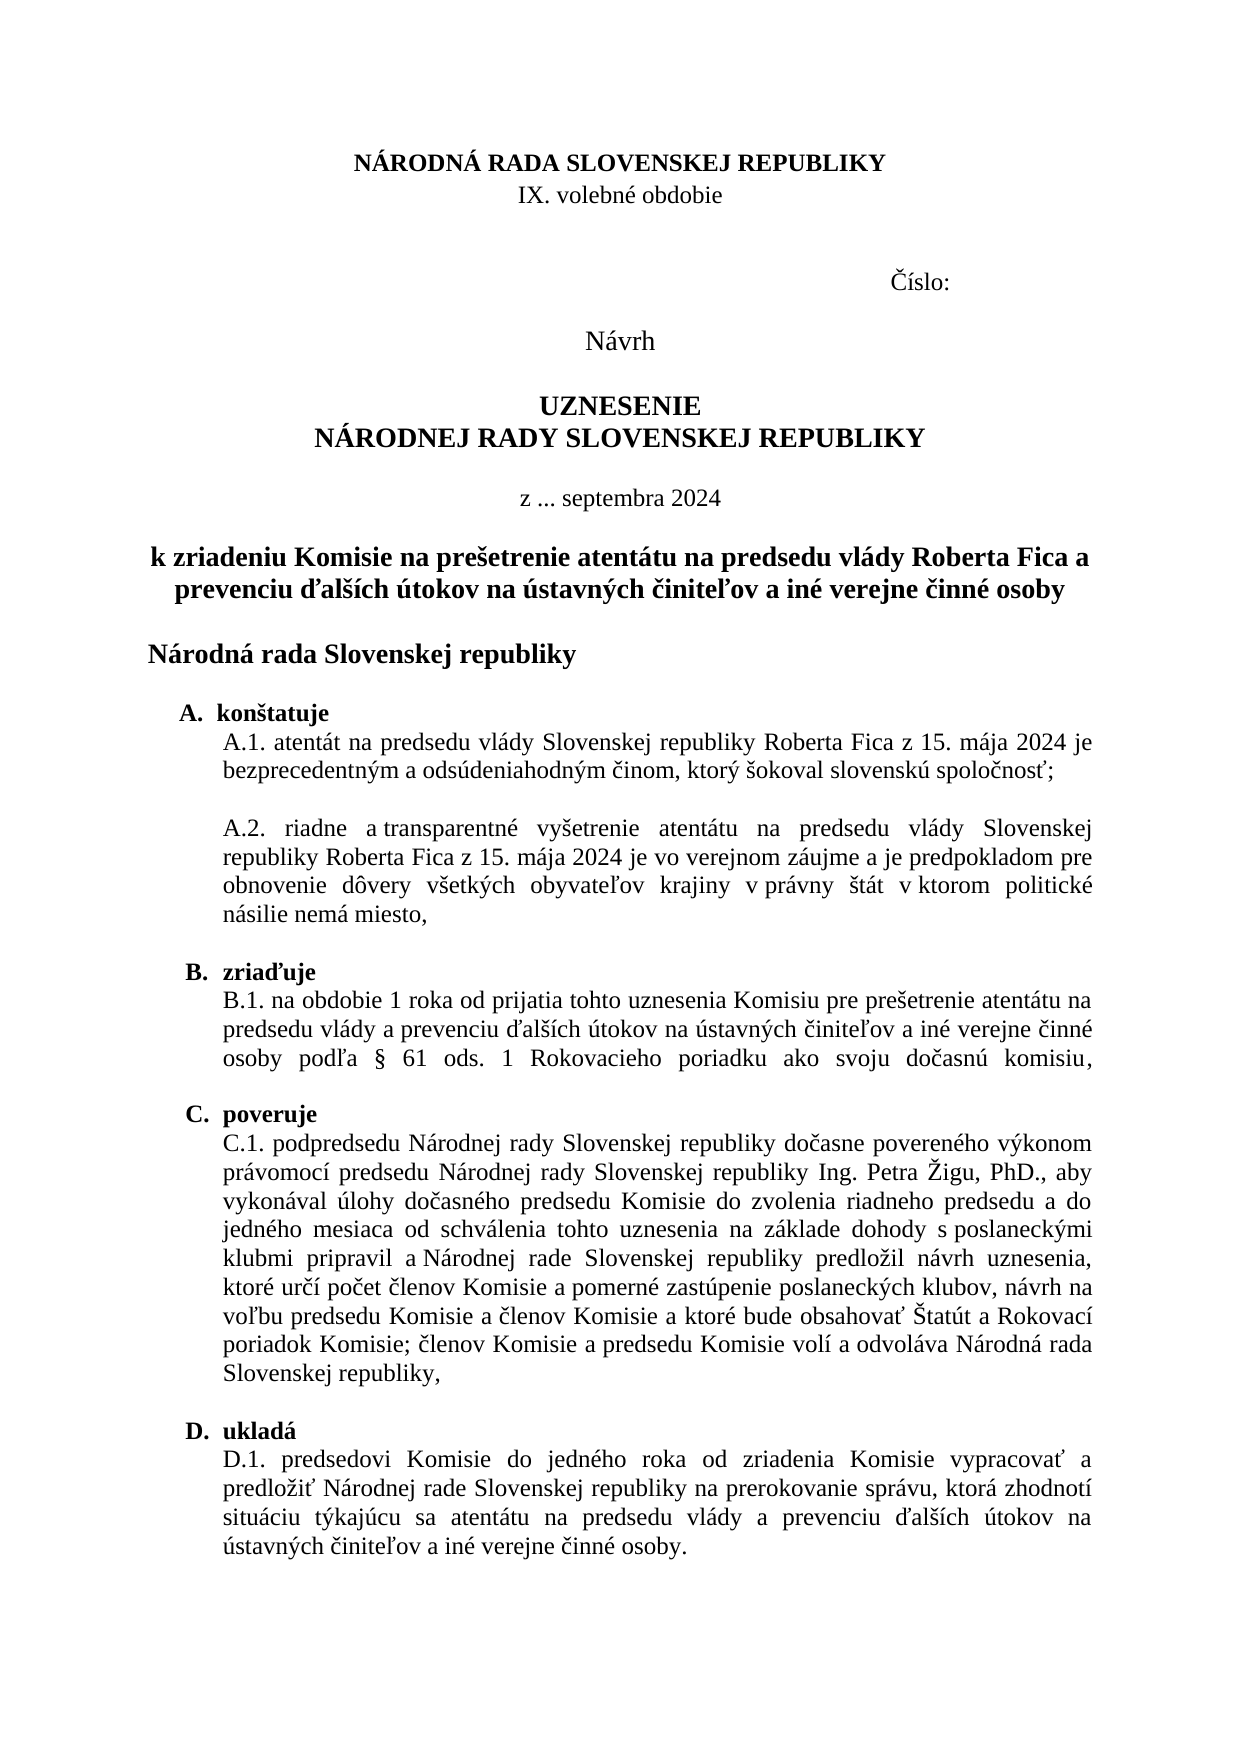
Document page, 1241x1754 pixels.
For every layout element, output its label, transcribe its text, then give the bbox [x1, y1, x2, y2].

text A.2. riadne a transparentné vyšetrenie atentátu na predsedu vlády Slovenskej republiky Roberta Fica z 15. mája 2024 je vo verejnom záujme a je predpokladom pre obnovenie dôvery všetkých obyvateľov krajiny v právny štát v ktorom politické násilie nemá miesto, [223, 813, 1093, 928]
list poveruje [185, 1099, 1093, 1128]
text B.1. na obdobie 1 roka od prijatia tohto uznesenia Komisiu pre prešetrenie atentátu na predsedu vlády a prevenciu ďalších útokov na ústavných činiteľov a iné verejne činné osoby podľa § 61 ods. 1 Rokovacieho poriadku ako svoju dočasnú komisiu, [223, 985, 1093, 1099]
text C.1. podpredsedu Národnej rady Slovenskej republiky dočasne povereného výkonom právomocí predsedu Národnej rady Slovenskej republiky Ing. Petra Žigu, PhD., aby vykonával úlohy dočasného predsedu Komisie do zvolenia riadneho predsedu a do jedného mesiaca od schválenia tohto uznesenia na základe dohody s poslaneckými klubmi pripravil a Národnej rade Slovenskej republiky predložil návrh uznesenia, ktoré určí počet členov Komisie a pomerné zastúpenie poslaneckých klubov, návrh na voľbu predsedu Komisie a členov Komisie a ktoré bude obsahovať Štatút a Rokovací poriadok Komisie; členov Komisie a predsedu Komisie volí a odvoláva Národná rada Slovenskej republiky, [223, 1128, 1093, 1387]
text Národná rada Slovenskej republiky [148, 637, 1093, 698]
text NÁRODNÁ RADA SLOVENSKEJ REPUBLIKY [148, 148, 1093, 176]
text A.1. atentát na predsedu vlády Slovenskej republiky Roberta Fica z 15. mája 2024 je bezprecedentným a odsúdeniahodným činom, ktorý šokoval slovenskú spoločnosť; [223, 727, 1093, 784]
text k zriadeniu Komisie na prešetrenie atentátu na predsedu vlády Roberta Fica a prevenciu ďalších útokov na ústavných činiteľov a iné verejne činné osoby [148, 540, 1093, 605]
text NÁRODNEJ RADY SLOVENSKEJ REPUBLIKY [148, 422, 1093, 454]
text D.1. predsedovi Komisie do jedného roka od zriadenia Komisie vypracovať a predložiť Národnej rade Slovenskej republiky na prerokovanie správu, ktorá zhodnotí situáciu týkajúcu sa atentátu na predsedu vlády a prevenciu ďalších útokov na ústavných činiteľov a iné verejne činné osoby. [223, 1444, 1093, 1559]
list zriaďuje [185, 957, 1093, 985]
text z ... septembra 2024 [148, 483, 1093, 511]
text IX. volebné obdobie [148, 181, 1093, 209]
list konštatuje [179, 698, 1093, 727]
text Číslo: [148, 267, 1093, 296]
text Návrh [148, 324, 1093, 357]
list ukladá [185, 1416, 1093, 1444]
text UZNESENIE [148, 389, 1093, 422]
